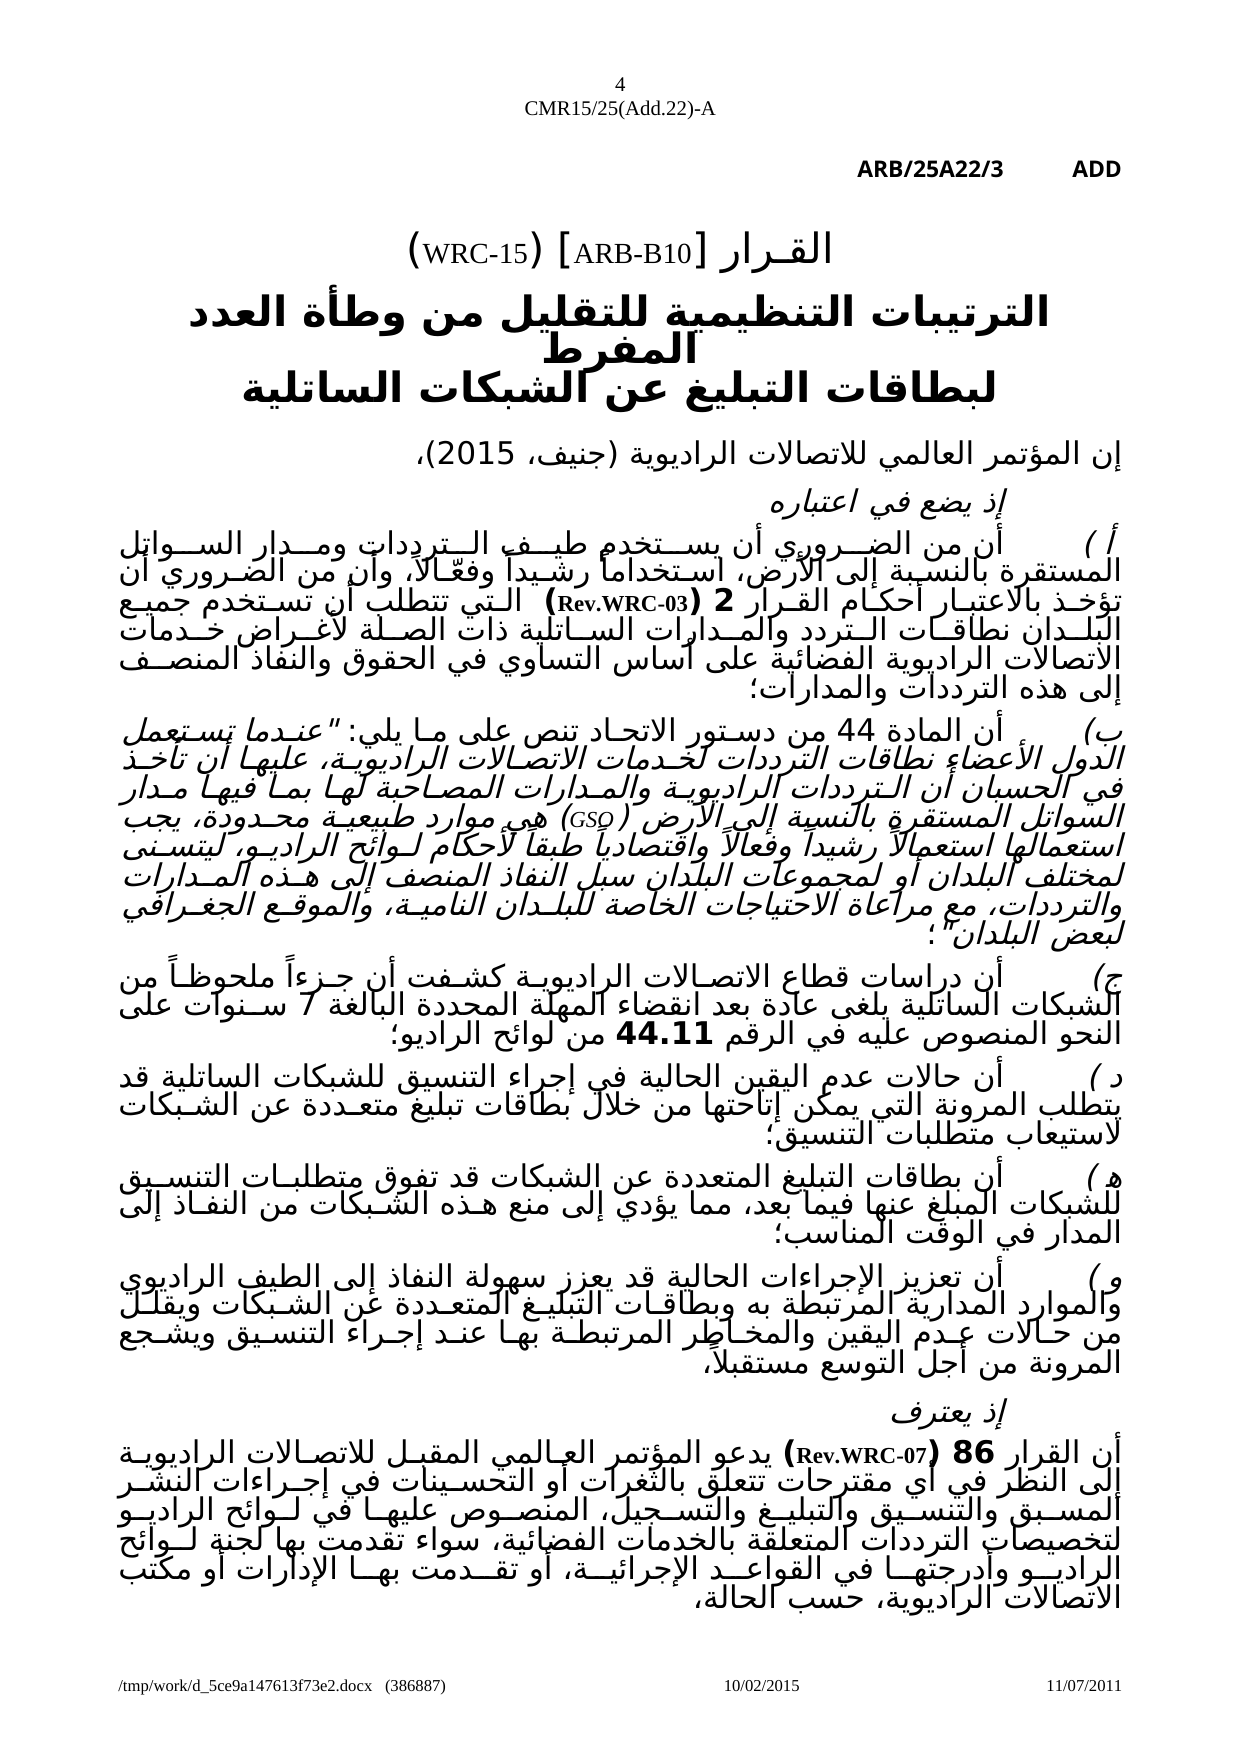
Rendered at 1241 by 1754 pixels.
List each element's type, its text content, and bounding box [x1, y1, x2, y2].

text ج) أن دراسات قطاع الاتصالات الراديوية كشفت أن جزءاً ملحوظاً من الشبكات الساتلية يلغى عادة بعد انقضاء المهلة المحددة البالغة 7 سنوات على النحو المنصوص عليه في الرقم 44.11 من لوائح الراديو؛ [118, 964, 1122, 1051]
title الترتيبات التنظيمية للتقليل من وطأة العدد المفرط لبطاقات التبليغ عن الشبكات الساتلية [118, 296, 1122, 412]
text إذ يعترف [118, 1399, 1122, 1428]
text ADD ARB/25A22/3 [118, 157, 1122, 182]
text د ) أن حالات عدم اليقين الحالية في إجراء التنسيق للشبكات الساتلية قد يتطلب المرونة التي يمكن إتاحتها من خلال بطاقات تبليغ متعددة عن الشبكات لاستيعاب متطلبات التنسيق؛ [118, 1064, 1122, 1151]
title إن المؤتمر العالمي للاتصالات الراديوية (جنيف، 2015)، [118, 442, 723, 471]
text أ ) أن من الضروري أن يستخدم طيف الترددات ومدار السواتل المستقرة بالنسبة إلى الأرض، استخداماً رشيداً وفعّالاً، وأن من الضروري أن تؤخذ بالاعتبار أحكام القرار 2 (Rev.WRC-03) التي تتطلب أن تستخدم جميع البلدان نطاقات التردد والمدارات الساتلية ذات الصلة لأغراض خدمات الاتصالات الراديوية الفضائية على أساس التساوي في الحقوق والنفاذ المنصف إلى هذه الترددات والمدارات؛ [118, 531, 1122, 706]
text القـرار [ARB-B10] (WRC-15) [118, 232, 814, 271]
text أن القرار 86 (Rev.WRC-07) يدعو المؤتمر العالمي المقبل للاتصالات الراديوية إلى النظر في أي مقترحات تتعلق بالثغرات أو التحسينات في إجراءات النشر المسبق والتنسيق والتبليغ والتسجيل، المنصوص عليها في لوائح الراديو لتخصيصات الترددات المتعلقة بالخدمات الفضائية، سواء تقدمت بها لجنة لوائح الراديو وأدرجتها في القواعد الإجرائية، أو تقدمت بها الإدارات أو مكتب الاتصالات الراديوية، حسب الحالة، [118, 1441, 1122, 1616]
text ه‍ ) أن بطاقات التبليغ المتعددة عن الشبكات قد تفوق متطلبات التنسيق للشبكات المبلغ عنها فيما بعد، مما يؤدي إلى منع هذه الشبكات من النفاذ إلى المدار في الوقت المناسب؛ [118, 1164, 1122, 1251]
text ب) أن المادة 44 من دستور الاتحاد تنص على ما يلي: "عندما تستعمل الدول الأعضاء نطاقات الترددات لخدمات الاتصالات الراديوية، عليها أن تأخذ في الحسبان أن الترددات الراديوية والمدارات المصاحبة لها بما فيها مدار السواتل المستقرة بالنسبة إلى الأرض (GSO) هي موارد طبيعية محدودة، يجب استعمالها استعمالاً رشيداً وفعالاً واقتصادياً طبقاً لأحكام لوائح الراديو، ليتسنى لمختلف البلدان أو لمجموعات البلدان سبل النفاذ المنصف إلى هذه المدارات والترددات، مع مراعاة الاحتياجات الخاصة للبلدان النامية، والموقع الجغرافي لبعض البلدان"؛ [118, 718, 1122, 952]
text و ) أن تعزيز الإجراءات الحالية قد يعزز سهولة النفاذ إلى الطيف الراديوي والموارد المدارية المرتبطة به وبطاقات التبليغ المتعددة عن الشبكات ويقلل من حالات عدم اليقين والمخاطر المرتبطة بها عند إجراء التنسيق ويشجع المرونة من أجل التوسع مستقبلاً، [118, 1264, 1122, 1380]
title إن المؤتمر العالمي للاتصالات الراديوية (جنيف، 2015)، [706, 442, 1066, 471]
text إذ يضع في اعتباره [118, 489, 1122, 518]
text القـرار [ARB-B10] (WRC-15) [763, 232, 1122, 271]
